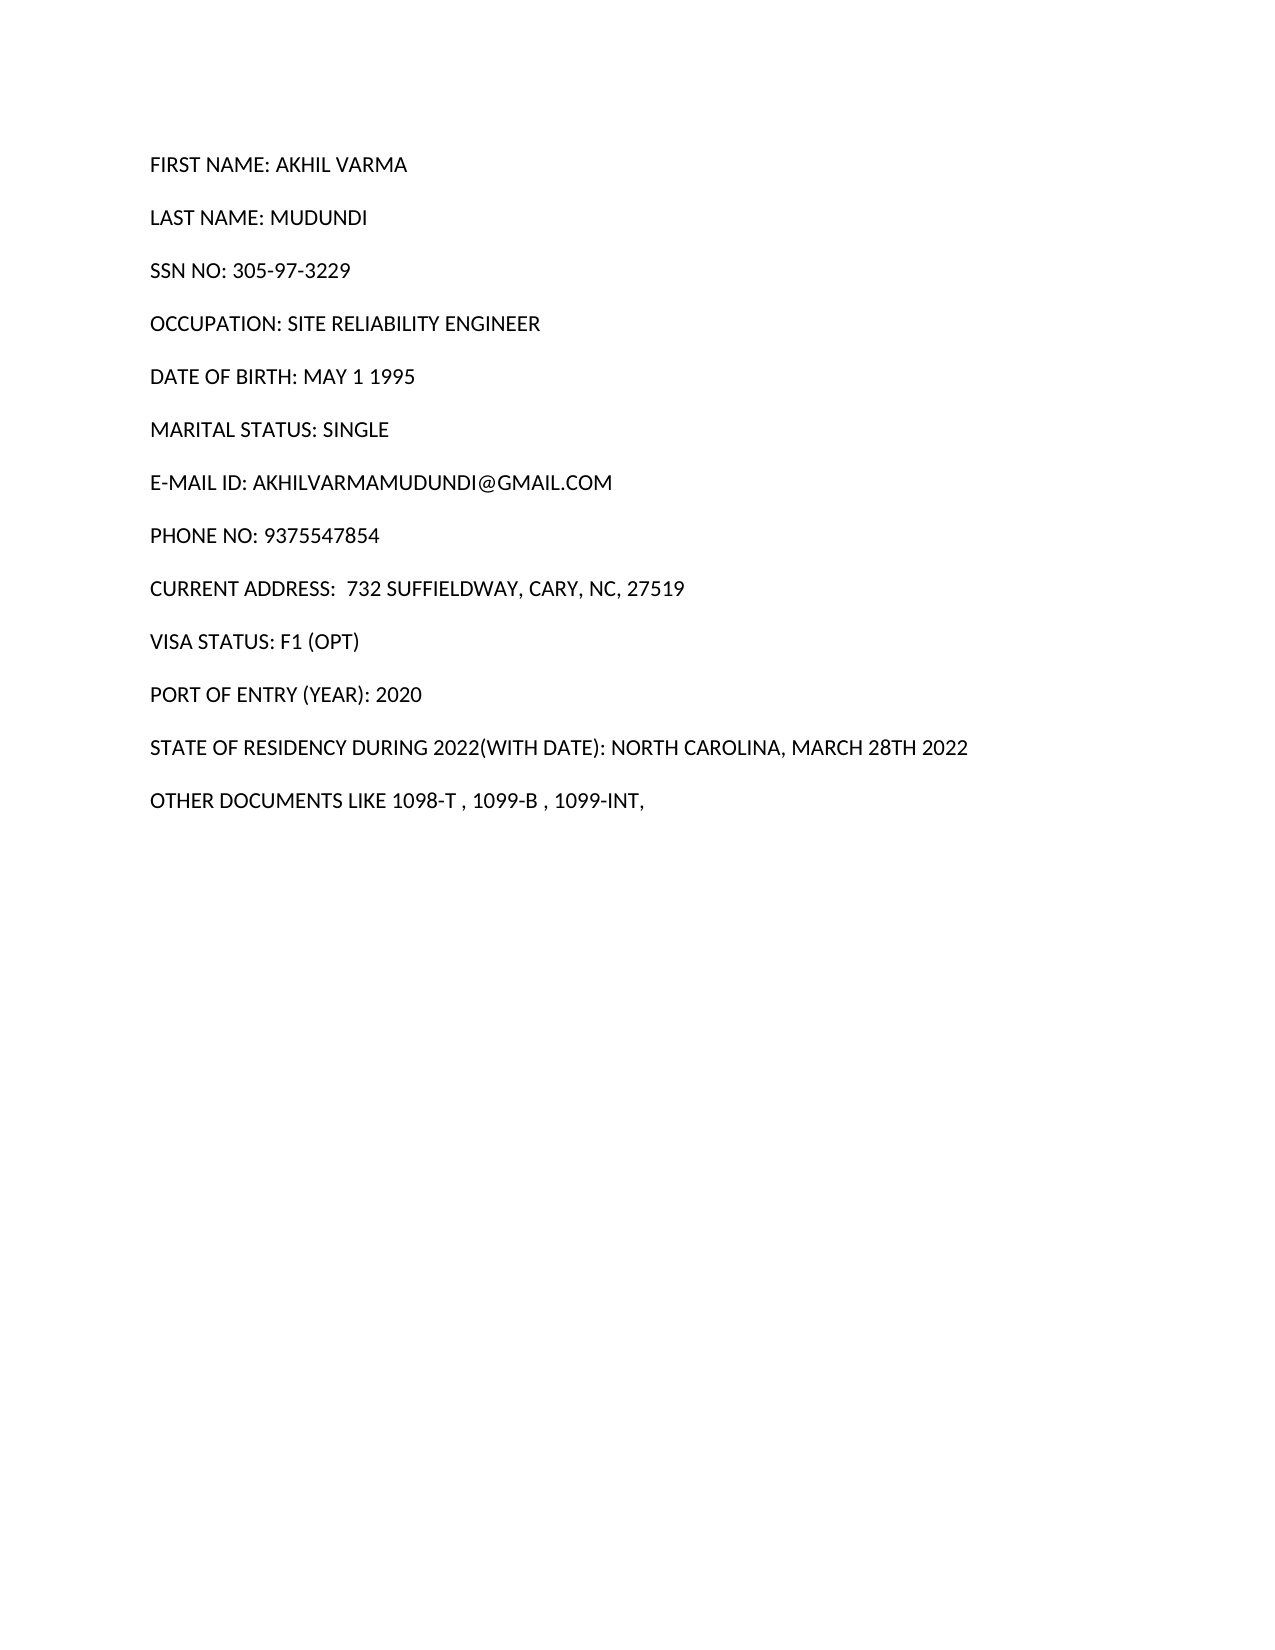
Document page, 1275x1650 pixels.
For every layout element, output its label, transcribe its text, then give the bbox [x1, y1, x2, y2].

text PHONE NO: 9375547854 [150, 521, 1125, 549]
text E-MAIL ID: AKHILVARMAMUDUNDI@GMAIL.COM [150, 468, 1125, 496]
text STATE OF RESIDENCY DURING 2022(WITH DATE): NORTH CAROLINA, MARCH 28TH 2022 [150, 733, 1125, 761]
text VISA STATUS: F1 (OPT) [150, 627, 1125, 655]
text CURRENT ADDRESS: 732 SUFFIELDWAY, CARY, NC, 27519 [150, 574, 1125, 602]
text LAST NAME: MUDUNDI [150, 203, 1125, 231]
text SSN NO: 305-97-3229 [150, 256, 1125, 284]
text PORT OF ENTRY (YEAR): 2020 [150, 680, 1125, 708]
text FIRST NAME: AKHIL VARMA [150, 150, 1125, 178]
text OTHER DOCUMENTS LIKE 1098-T , 1099-B , 1099-INT, [150, 786, 1125, 814]
text OCCUPATION: SITE RELIABILITY ENGINEER [150, 309, 1125, 337]
text MARITAL STATUS: SINGLE [150, 415, 1125, 443]
text DATE OF BIRTH: MAY 1 1995 [150, 362, 1125, 390]
